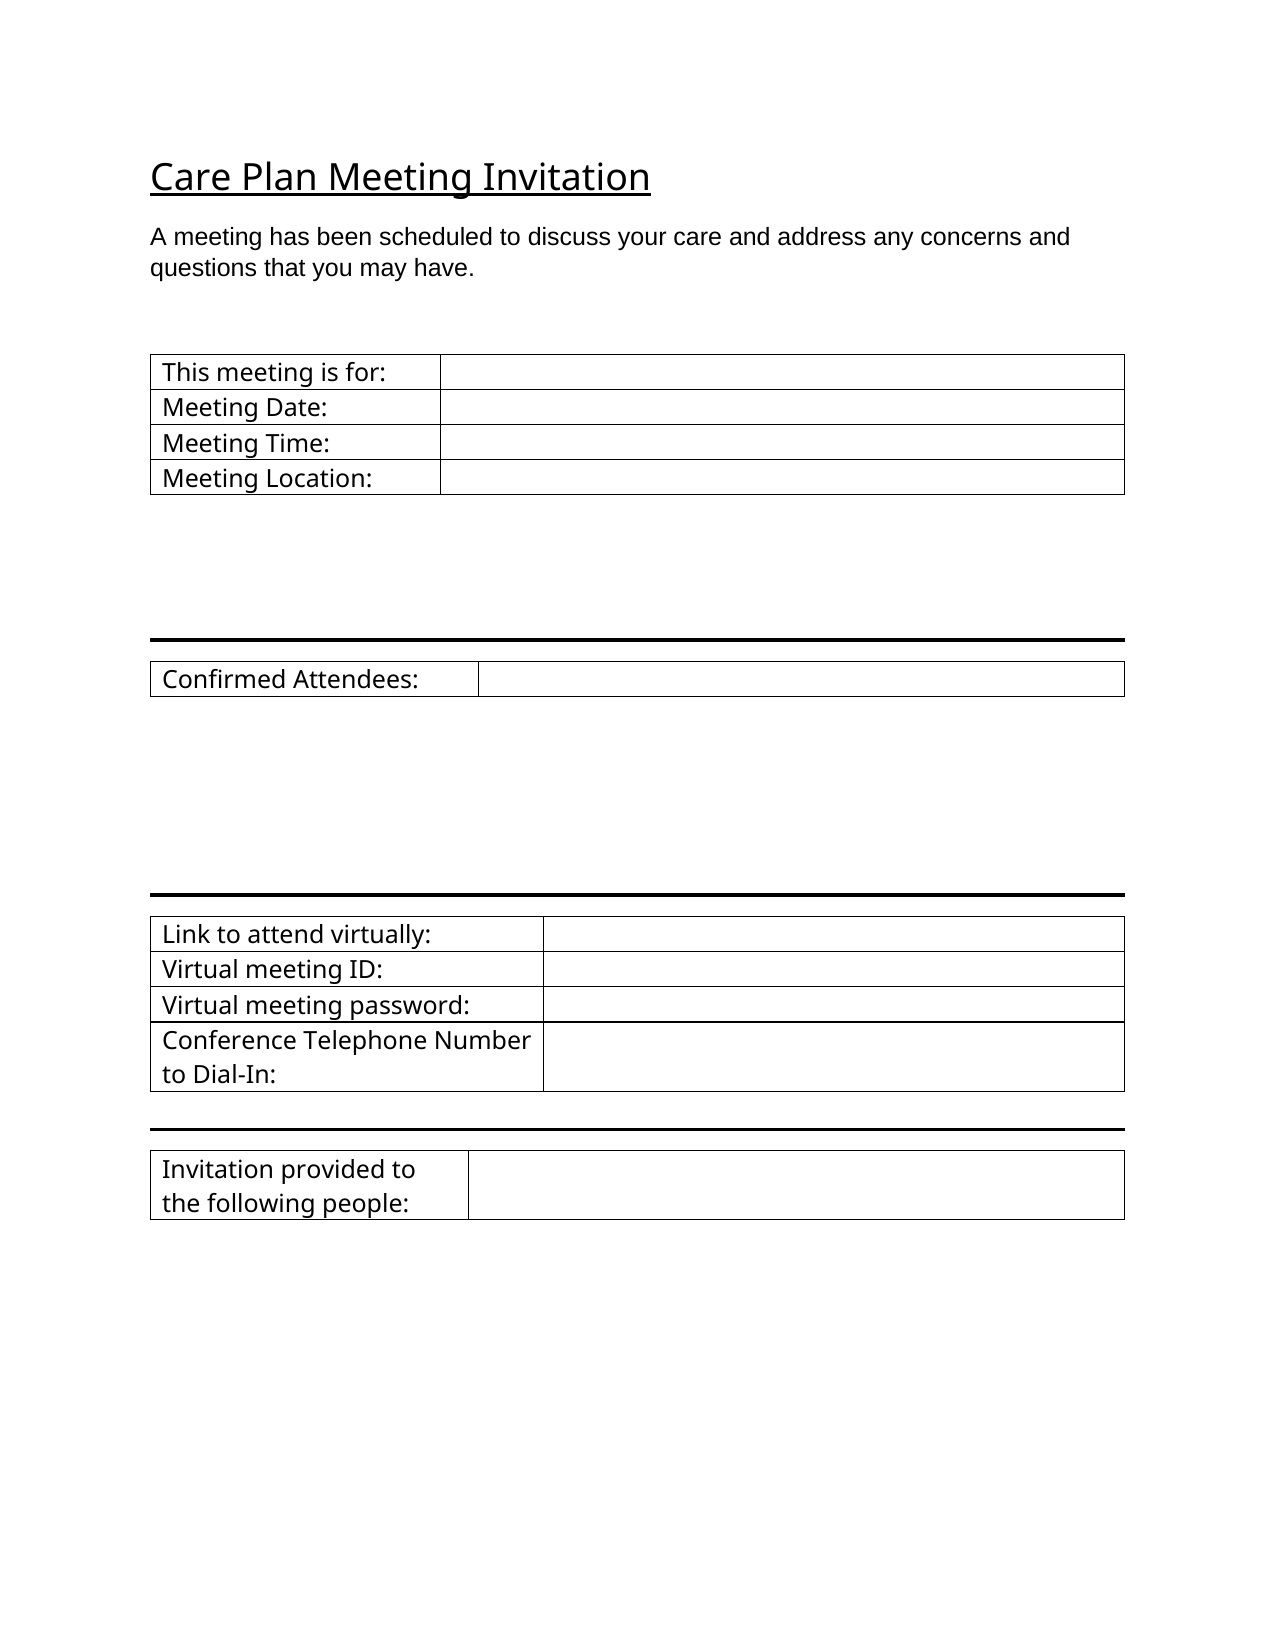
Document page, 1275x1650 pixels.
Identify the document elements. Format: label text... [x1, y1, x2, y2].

table_header [469, 1151, 1124, 1219]
table_header Invitation provided to the following people: [151, 1151, 468, 1219]
text Care Plan Meeting Invitation [150, 150, 1125, 201]
table_cell Conference Telephone Number to Dial-In: [151, 1023, 543, 1091]
table_cell [441, 390, 1124, 424]
table_cell [441, 460, 1124, 494]
table_header Link to attend virtually: [151, 917, 543, 951]
table_cell Meeting Date: [151, 390, 440, 424]
table_cell [544, 1023, 1124, 1091]
table_header This meeting is for: [151, 355, 440, 389]
table_cell Virtual meeting password: [151, 987, 543, 1021]
table_header [479, 662, 1124, 696]
text A meeting has been scheduled to discuss your care and address any concerns and questions that you may have. [150, 222, 1125, 282]
table_header [544, 917, 1124, 951]
table_header [441, 355, 1124, 389]
table_cell Meeting Location: [151, 460, 440, 494]
table_cell [441, 425, 1124, 459]
table_cell Virtual meeting ID: [151, 952, 543, 986]
table_cell [544, 987, 1124, 1021]
table_cell Meeting Time: [151, 425, 440, 459]
table_cell [544, 952, 1124, 986]
table_header Confirmed Attendees: [151, 662, 478, 696]
